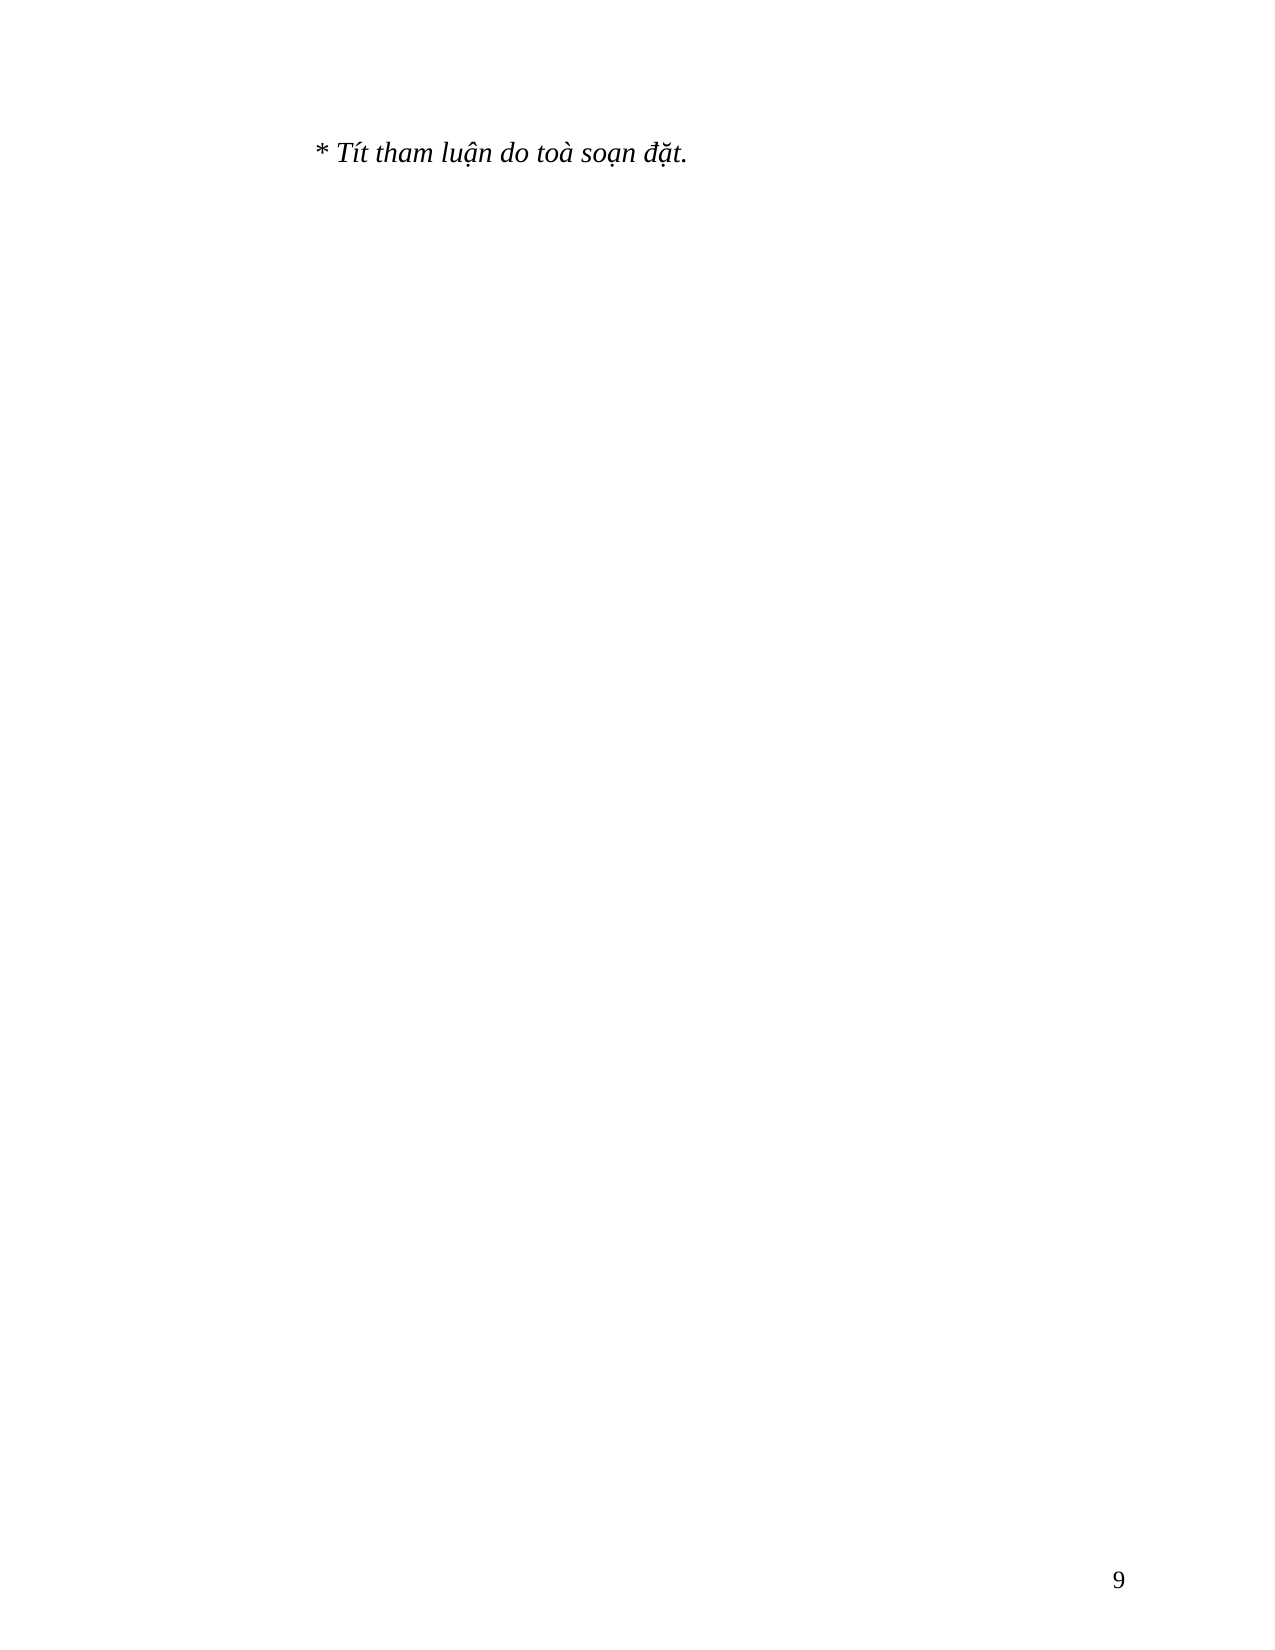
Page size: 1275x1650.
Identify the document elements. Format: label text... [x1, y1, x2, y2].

text * Tít tham luận do toà soạn đặt. [314, 135, 1125, 168]
